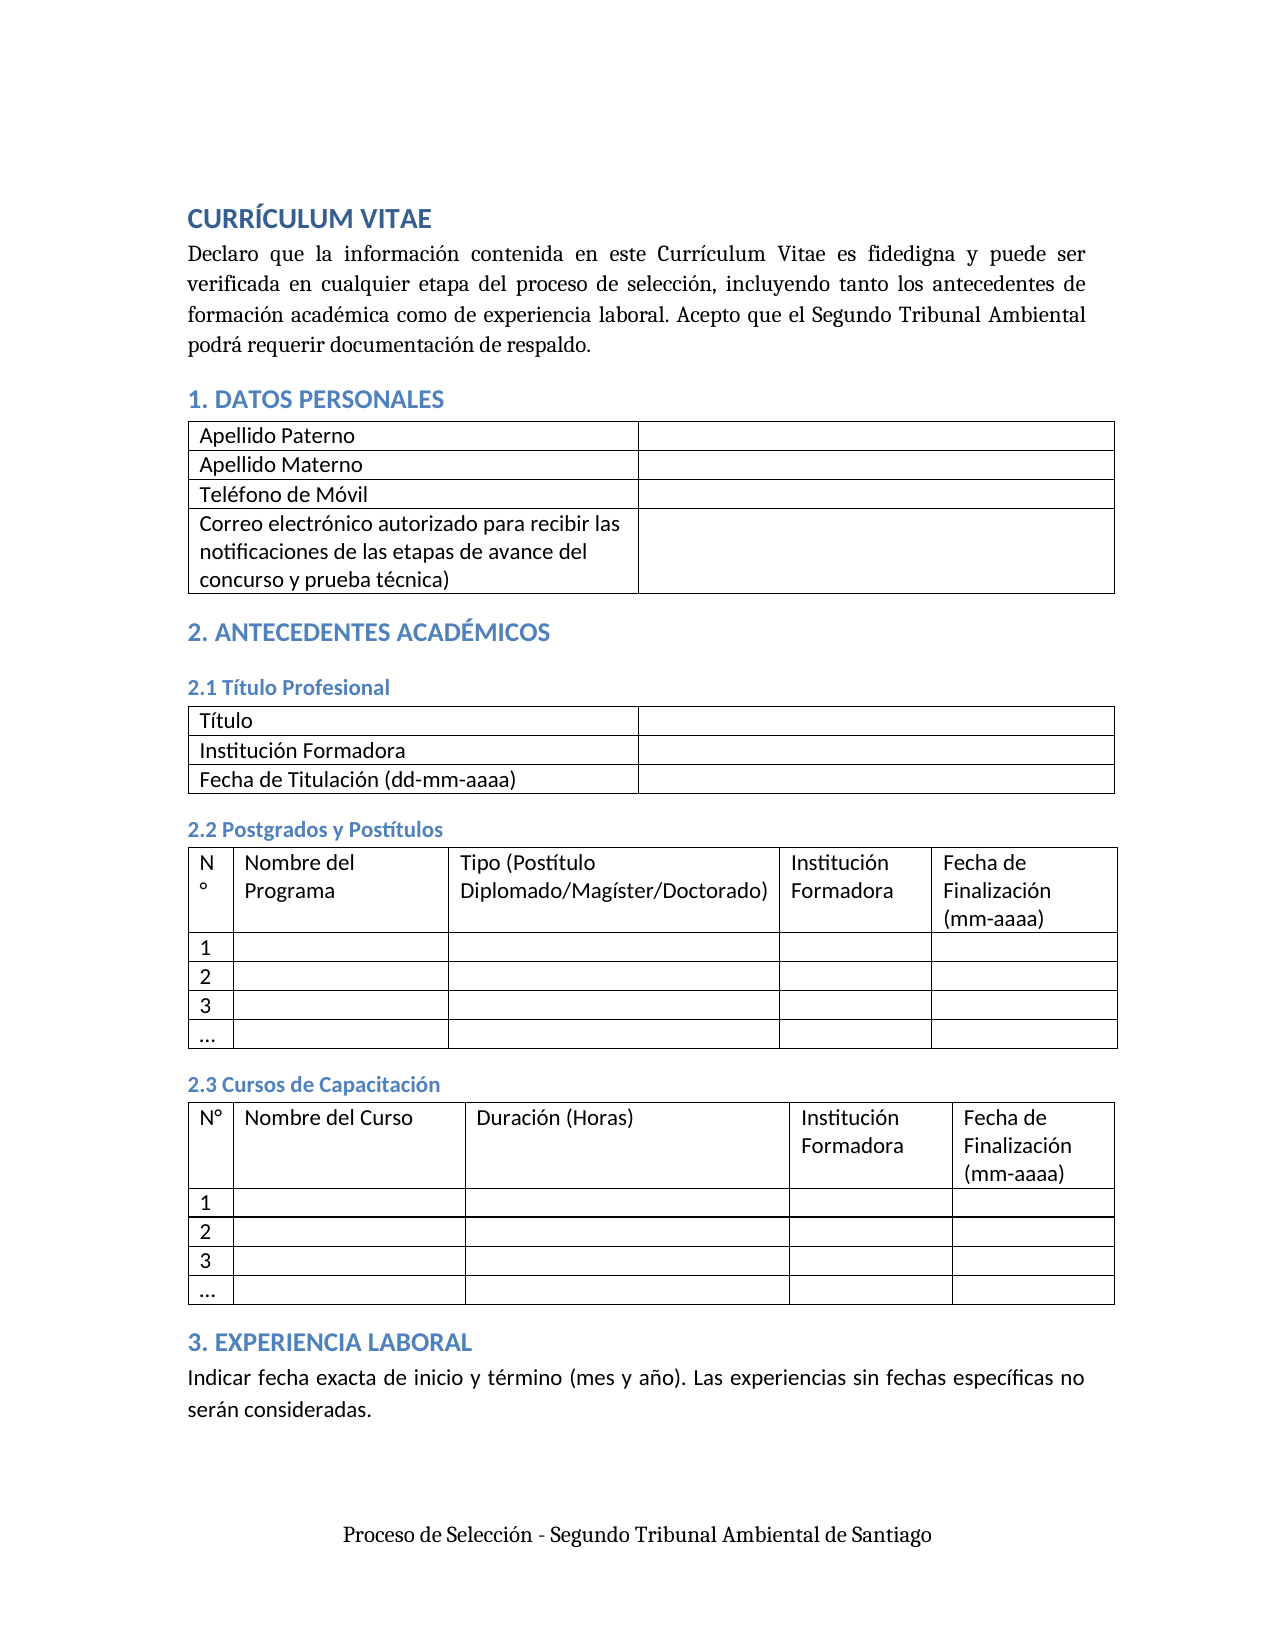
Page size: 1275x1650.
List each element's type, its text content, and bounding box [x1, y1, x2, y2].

table_cell … [189, 1020, 233, 1048]
table_cell [234, 1189, 465, 1216]
text Indicar fecha exacta de inicio y término (mes y año). Las experiencias sin fechas específicas no serán consideradas. [187, 1363, 1087, 1424]
table_cell 2 [189, 962, 233, 990]
table_cell [234, 962, 448, 990]
text Declaro que la información contenida en este Currículum Vitae es fidedigna y puede ser verificada en cualquier etapa del proceso de selección, incluyendo tanto los antecedentes de formación académica como de experiencia laboral. Acepto que el Segundo Tribunal Ambiental podrá requerir documentación de respaldo. [187, 241, 1087, 358]
table_cell Apellido Materno [189, 451, 638, 479]
table_cell [639, 765, 1114, 793]
table_cell 3 [189, 1247, 233, 1274]
table_cell [234, 1218, 465, 1246]
subtitle 2. ANTECEDENTES ACADÉMICOS [187, 615, 1087, 648]
table_cell [449, 933, 779, 961]
table_cell [790, 1218, 952, 1246]
table_cell 3 [189, 991, 233, 1019]
table_cell [449, 1020, 779, 1048]
subtitle 2.1 Título Profesional [187, 673, 1087, 701]
table_cell [234, 1276, 465, 1304]
table_header N° [189, 848, 233, 932]
table_cell [953, 1247, 1114, 1274]
table_cell [780, 933, 931, 961]
table_cell [234, 1020, 448, 1048]
table_cell [234, 1247, 465, 1274]
table_cell … [189, 1276, 233, 1304]
table_header Apellido Paterno [189, 422, 638, 449]
table_cell [449, 962, 779, 990]
table_header Tipo (Postítulo Diplomado/Magíster/Doctorado) [449, 848, 779, 932]
table_cell [953, 1218, 1114, 1246]
table_cell Institución Formadora [189, 736, 638, 764]
subtitle 2.2 Postgrados y Postítulos [187, 815, 1087, 843]
table_cell [780, 1020, 931, 1048]
table_header Institución Formadora [790, 1103, 952, 1187]
table_header Nombre del Programa [234, 848, 448, 932]
table_header [639, 707, 1114, 735]
table_cell [932, 962, 1117, 990]
table_cell Fecha de Titulación (dd-mm-aaaa) [189, 765, 638, 793]
table_cell [466, 1247, 789, 1274]
subtitle 3. EXPERIENCIA LABORAL [187, 1326, 1087, 1358]
table_cell [953, 1189, 1114, 1216]
table_cell [466, 1276, 789, 1304]
table_cell [953, 1276, 1114, 1304]
table_header Duración (Horas) [466, 1103, 789, 1187]
table_cell [932, 991, 1117, 1019]
table_cell 1 [189, 1189, 233, 1216]
table_cell Teléfono de Móvil [189, 480, 638, 508]
table_cell [790, 1276, 952, 1304]
table_cell [466, 1218, 789, 1246]
table_header Nombre del Curso [234, 1103, 465, 1187]
table_cell [932, 933, 1117, 961]
table_header Institución Formadora [780, 848, 931, 932]
table_header Fecha de Finalización (mm-aaaa) [953, 1103, 1114, 1187]
table_cell [449, 991, 779, 1019]
table_cell [780, 962, 931, 990]
table_cell [790, 1247, 952, 1274]
table_cell [639, 736, 1114, 764]
table_cell [466, 1189, 789, 1216]
table_cell [234, 933, 448, 961]
table_cell 1 [189, 933, 233, 961]
subtitle 1. DATOS PERSONALES [187, 383, 1087, 416]
table_cell [780, 991, 931, 1019]
subtitle 2.3 Cursos de Capacitación [187, 1070, 1087, 1098]
table_header Fecha de Finalización (mm-aaaa) [932, 848, 1117, 932]
table_cell [639, 451, 1114, 479]
table_header Título [189, 707, 638, 735]
table_cell [790, 1189, 952, 1216]
table_header N° [189, 1103, 233, 1187]
table_cell [932, 1020, 1117, 1048]
table_header [639, 422, 1114, 449]
table_cell 2 [189, 1218, 233, 1246]
table_cell [639, 509, 1114, 593]
table_cell [234, 991, 448, 1019]
table_cell Correo electrónico autorizado para recibir las notificaciones de las etapas de avance del concurso y prueba técnica) [189, 509, 638, 593]
table_cell [639, 480, 1114, 508]
subtitle CURRÍCULUM VITAE [187, 200, 1087, 236]
